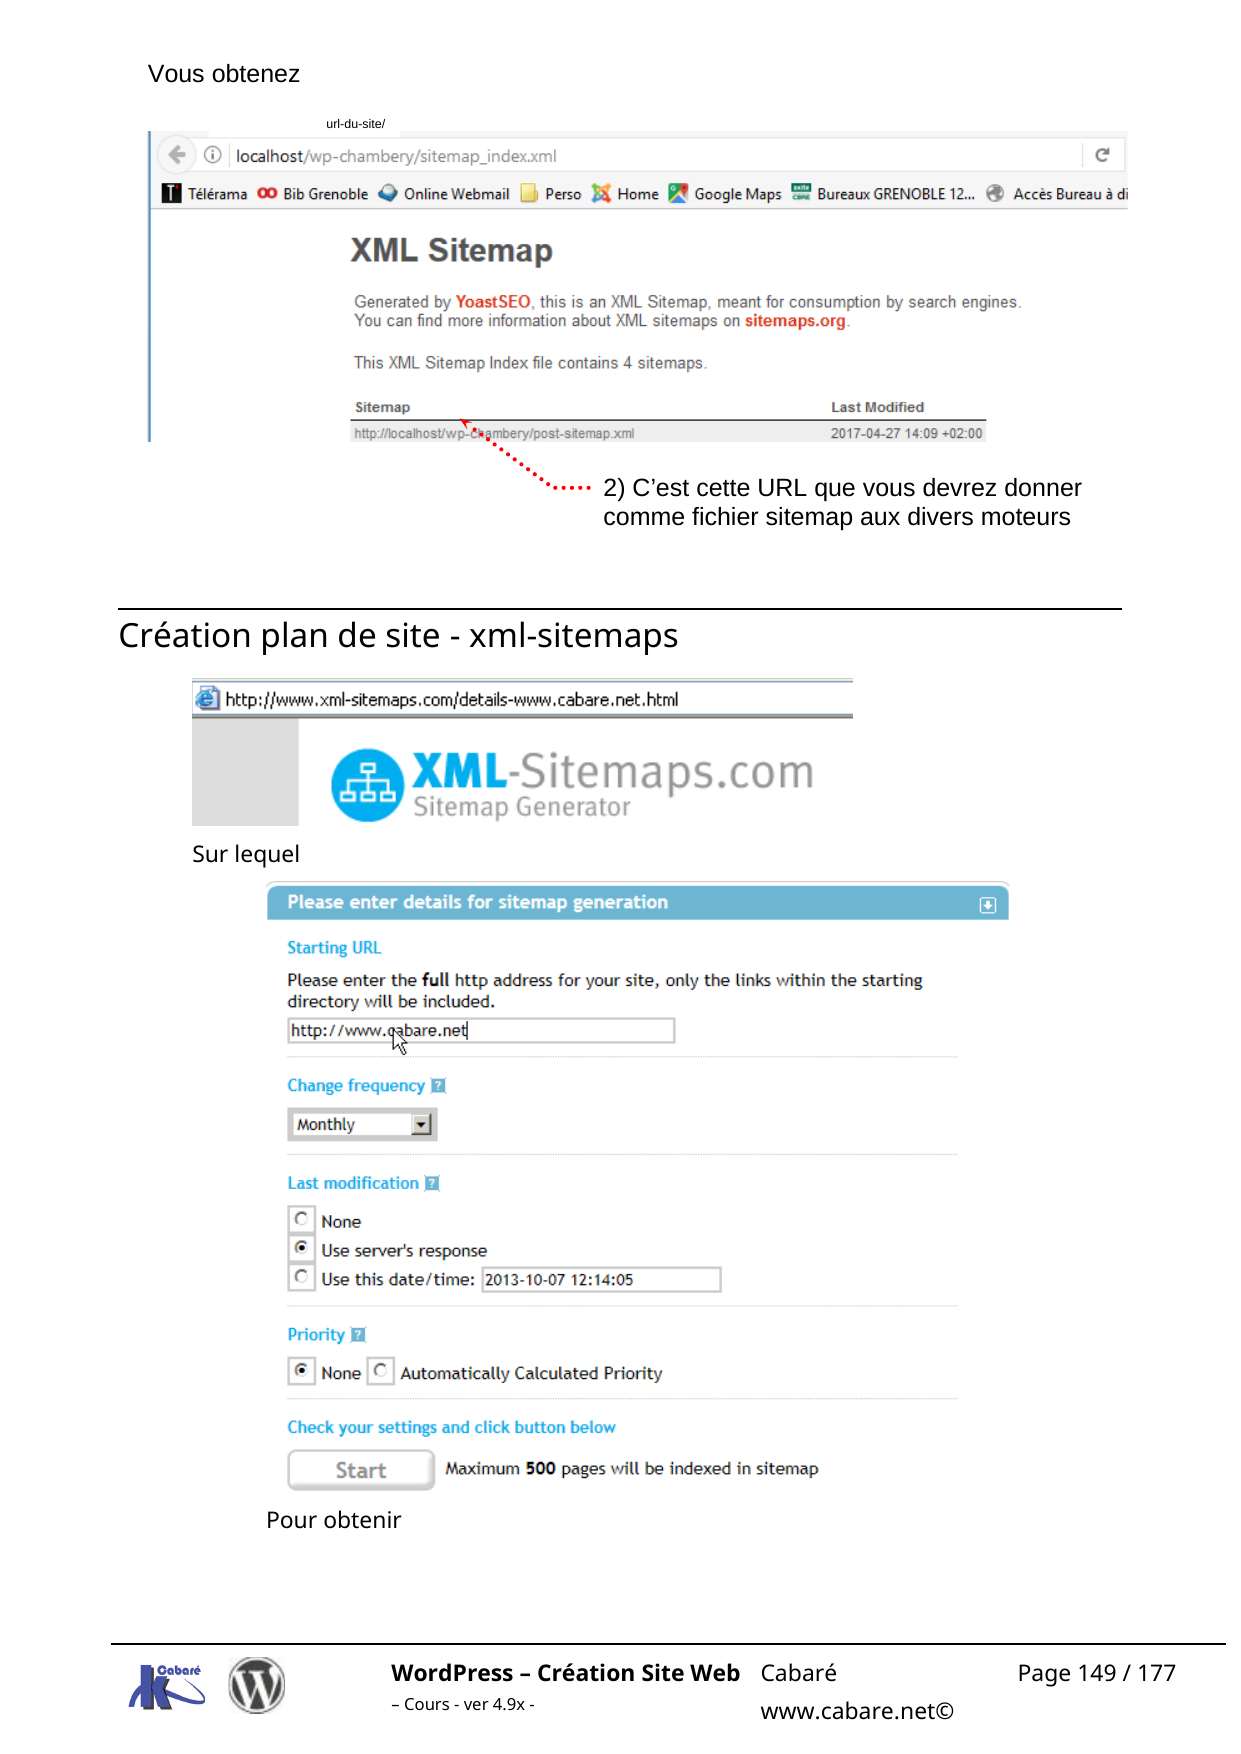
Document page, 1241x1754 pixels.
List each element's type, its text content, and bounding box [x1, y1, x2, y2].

text Pour obtenir [266, 1504, 1122, 1535]
picture [192, 678, 853, 826]
picture [147, 131, 1128, 442]
picture [228, 1657, 285, 1714]
picture [127, 1663, 206, 1711]
text Vous obtenez [148, 59, 1122, 88]
subtitle Création plan de site - xml-sitemaps [118, 610, 1122, 657]
picture [265, 881, 1010, 1492]
text Sur lequel [192, 838, 1122, 869]
